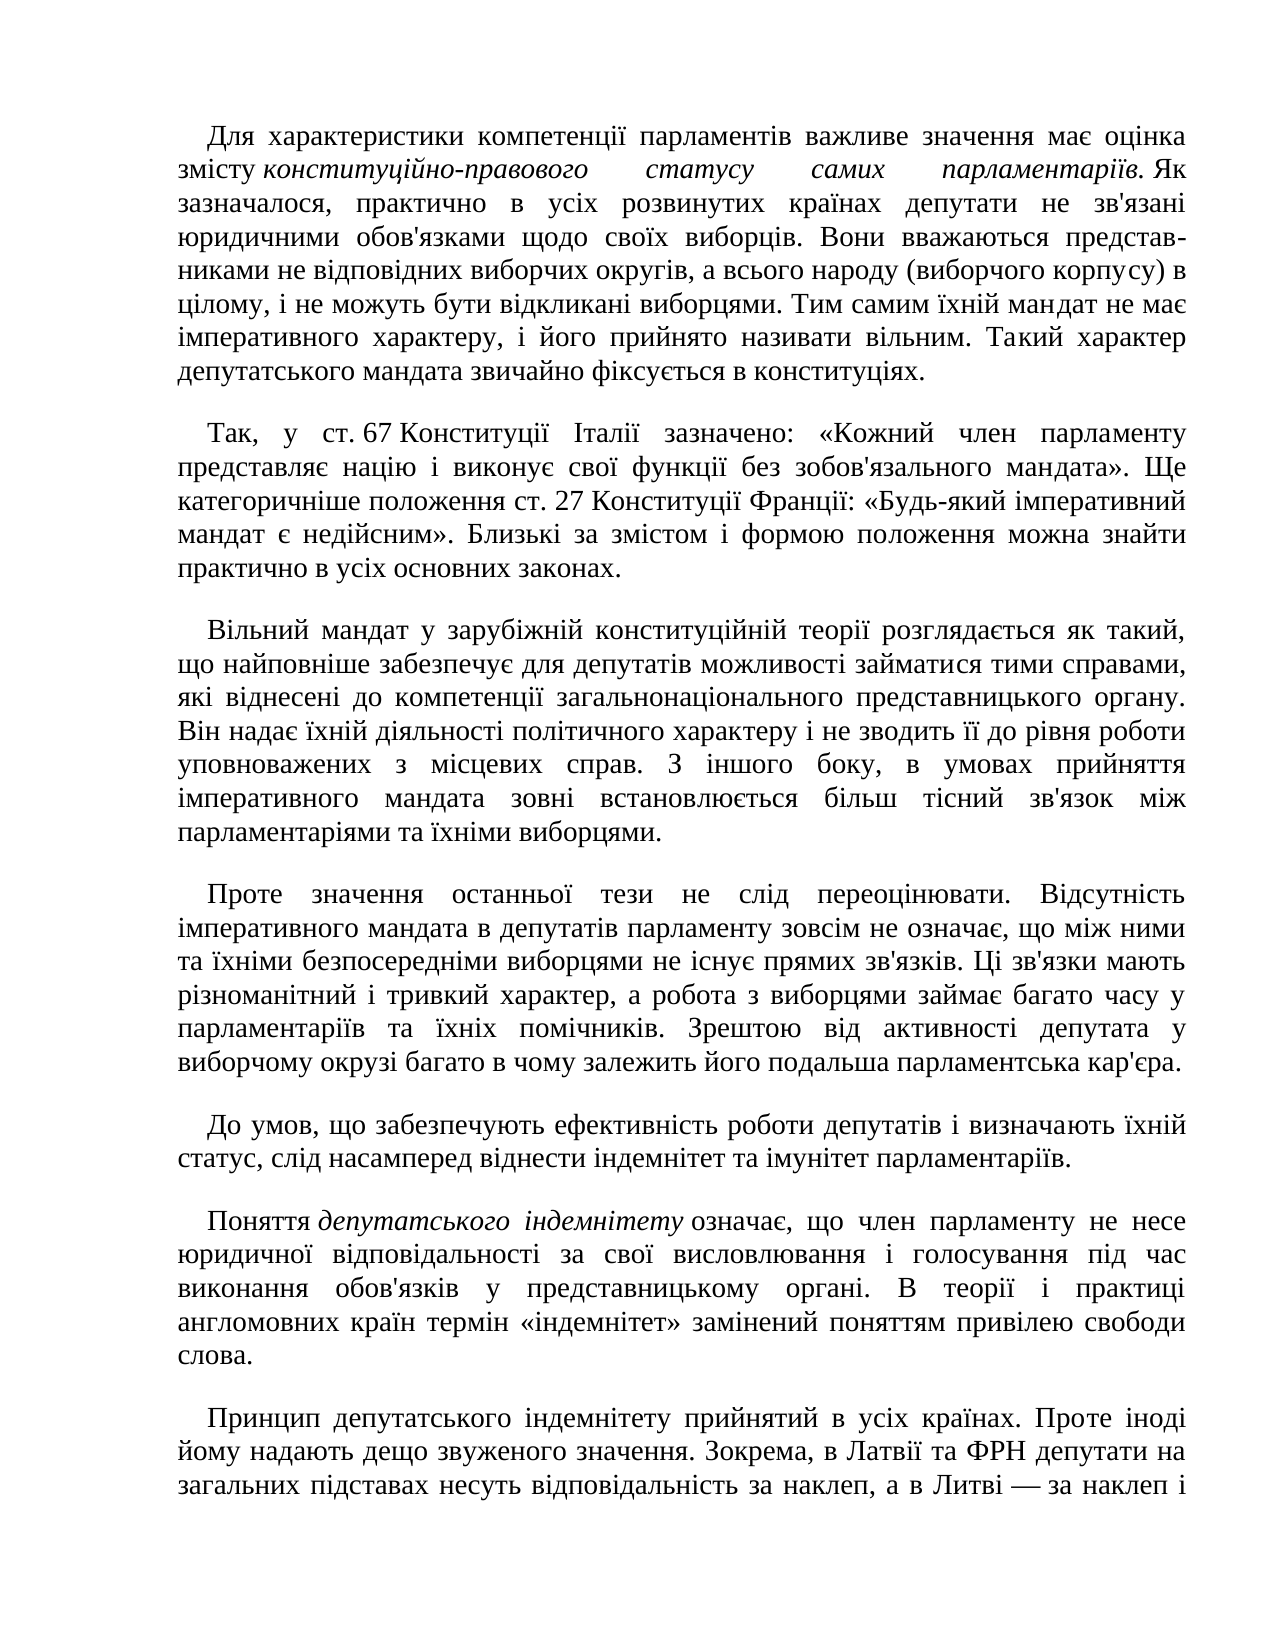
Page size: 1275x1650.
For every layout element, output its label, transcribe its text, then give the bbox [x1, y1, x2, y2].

text До умов, що забезпечують ефективність роботи депутатів і визначають їхній статус, слід насамперед віднести індемнітет та імунітет парламентаріїв. [177, 1107, 1186, 1174]
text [177, 1400, 1186, 1501]
text Поняття депутатського індемнітету означає, що член парламенту не несе юридичної відповідальності за свої висловлювання і голосування під час виконання обов'язків у представницькому органі. В теорії і практиці англомовних країн термін «індемнітет» замінений поняттям привілею свободи слова. [177, 1203, 1186, 1371]
text Вільний мандат у зарубіжній конституційній теорії розглядається як такий, що найповніше забезпечує для депутатів можливості займатися тими справами, які віднесені до компетенції загальнонаціонального представницького органу. Він надає їхній діяльності політичного характеру і не зводить її до рівня роботи уповноважених з місцевих справ. З іншого боку, в умовах прийняття імперативного мандата зовні встановлюється більш тісний зв'язок між парламентаріями та їхніми виборцями. [177, 612, 1186, 847]
text Так, у ст. 67 Конституції Італії зазначено: «Кожний член парламенту представляє націю і виконує свої функції без зобов'язального мандата». Ще категоричніше положення ст. 27 Конституції Франції: «Будь-який імперативний мандат є недійсним». Близькі за змістом і формою положення можна знайти практично в усіх основних законах. [177, 416, 1186, 583]
text Для характеристики компетенції парламентів важливе значення має оцінка змісту конституційно-правового статусу самих парламентаріїв. Як зазначалося, практично в усіх розвинутих країнах депутати не зв'язані юридичними обов'язками щодо своїх виборців. Вони вважаються представниками не відповідних виборчих округів, а всього народу (виборчого корпусу) в цілому, і не можуть бути відкликані виборцями. Тим самим їхній мандат не має імперативного характеру, і його прийнято називати вільним. Такий характер депутатського мандата звичайно фіксується в конституціях. [177, 118, 1186, 386]
text Проте значення останньої тези не слід переоцінювати. Відсутність імперативного мандата в депутатів парламенту зовсім не означає, що між ними та їхніми безпосередніми виборцями не існує прямих зв'язків. Ці зв'язки мають різноманітний і тривкий характер, а робота з виборцями займає багато часу у парламентаріїв та їхніх помічників. Зрештою від активності депутата у виборчому окрузі багато в чому залежить його подальша парламентська кар'єра. [177, 876, 1186, 1078]
